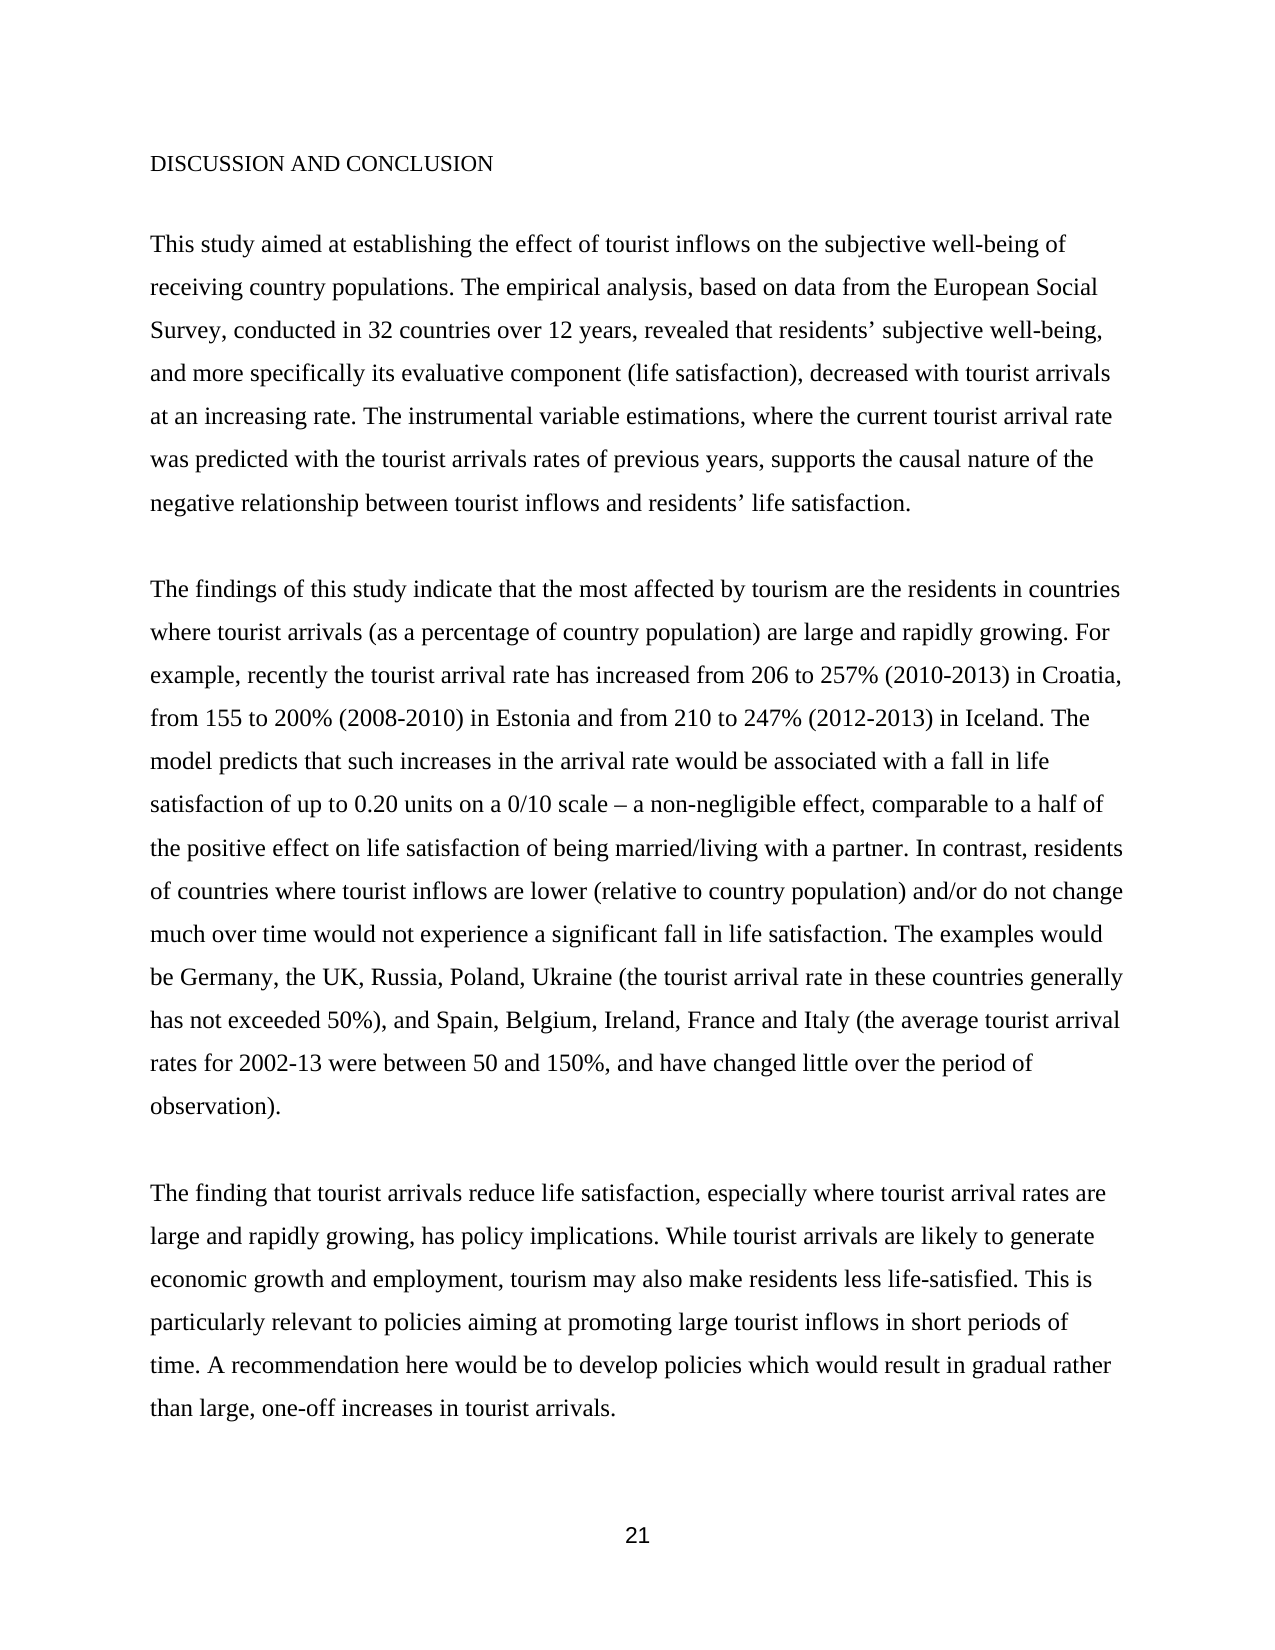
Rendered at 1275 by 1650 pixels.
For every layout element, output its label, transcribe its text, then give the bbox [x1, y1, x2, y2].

text The findings of this study indicate that the most affected by tourism are the residents in countries where tourist arrivals (as a percentage of country population) are large and rapidly growing. For example, recently the tourist arrival rate has increased from 206 to 257% (2010-2013) in Croatia, from 155 to 200% (2008-2010) in Estonia and from 210 to 247% (2012-2013) in Iceland. The model predicts that such increases in the arrival rate would be associated with a fall in life satisfaction of up to 0.20 units on a 0/10 scale – a non-negligible effect, comparable to a half of the positive effect on life satisfaction of being married/living with a partner. In contrast, residents of countries where tourist inflows are lower (relative to country population) and/or do not change much over time would not experience a significant fall in life satisfaction. The examples would be Germany, the UK, Russia, Poland, Ukraine (the tourist arrival rate in these countries generally has not exceeded 50%), and Spain, Belgium, Ireland, France and Italy (the average tourist arrival rates for 2002-13 were between 50 and 150%, and have changed little over the period of observation). [150, 574, 1125, 1120]
text This study aimed at establishing the effect of tourist inflows on the subjective well-being of receiving country populations. The empirical analysis, based on data from the European Social Survey, conducted in 32 countries over 12 years, revealed that residents’ subjective well-being, and more specifically its evaluative component (life satisfaction), decreased with tourist arrivals at an increasing rate. The instrumental variable estimations, where the current tourist arrival rate was predicted with the tourist arrivals rates of previous years, supports the causal nature of the negative relationship between tourist inflows and residents’ life satisfaction. [150, 229, 1125, 516]
text DISCUSSION AND CONCLUSION [150, 150, 1125, 176]
text The finding that tourist arrivals reduce life satisfaction, especially where tourist arrival rates are large and rapidly growing, has policy implications. While tourist arrivals are likely to generate economic growth and employment, tourism may also make residents less life-satisfied. This is particularly relevant to policies aiming at promoting large tourist inflows in short periods of time. A recommendation here would be to develop policies which would result in gradual rather than large, one-off increases in tourist arrivals. [150, 1178, 1125, 1422]
